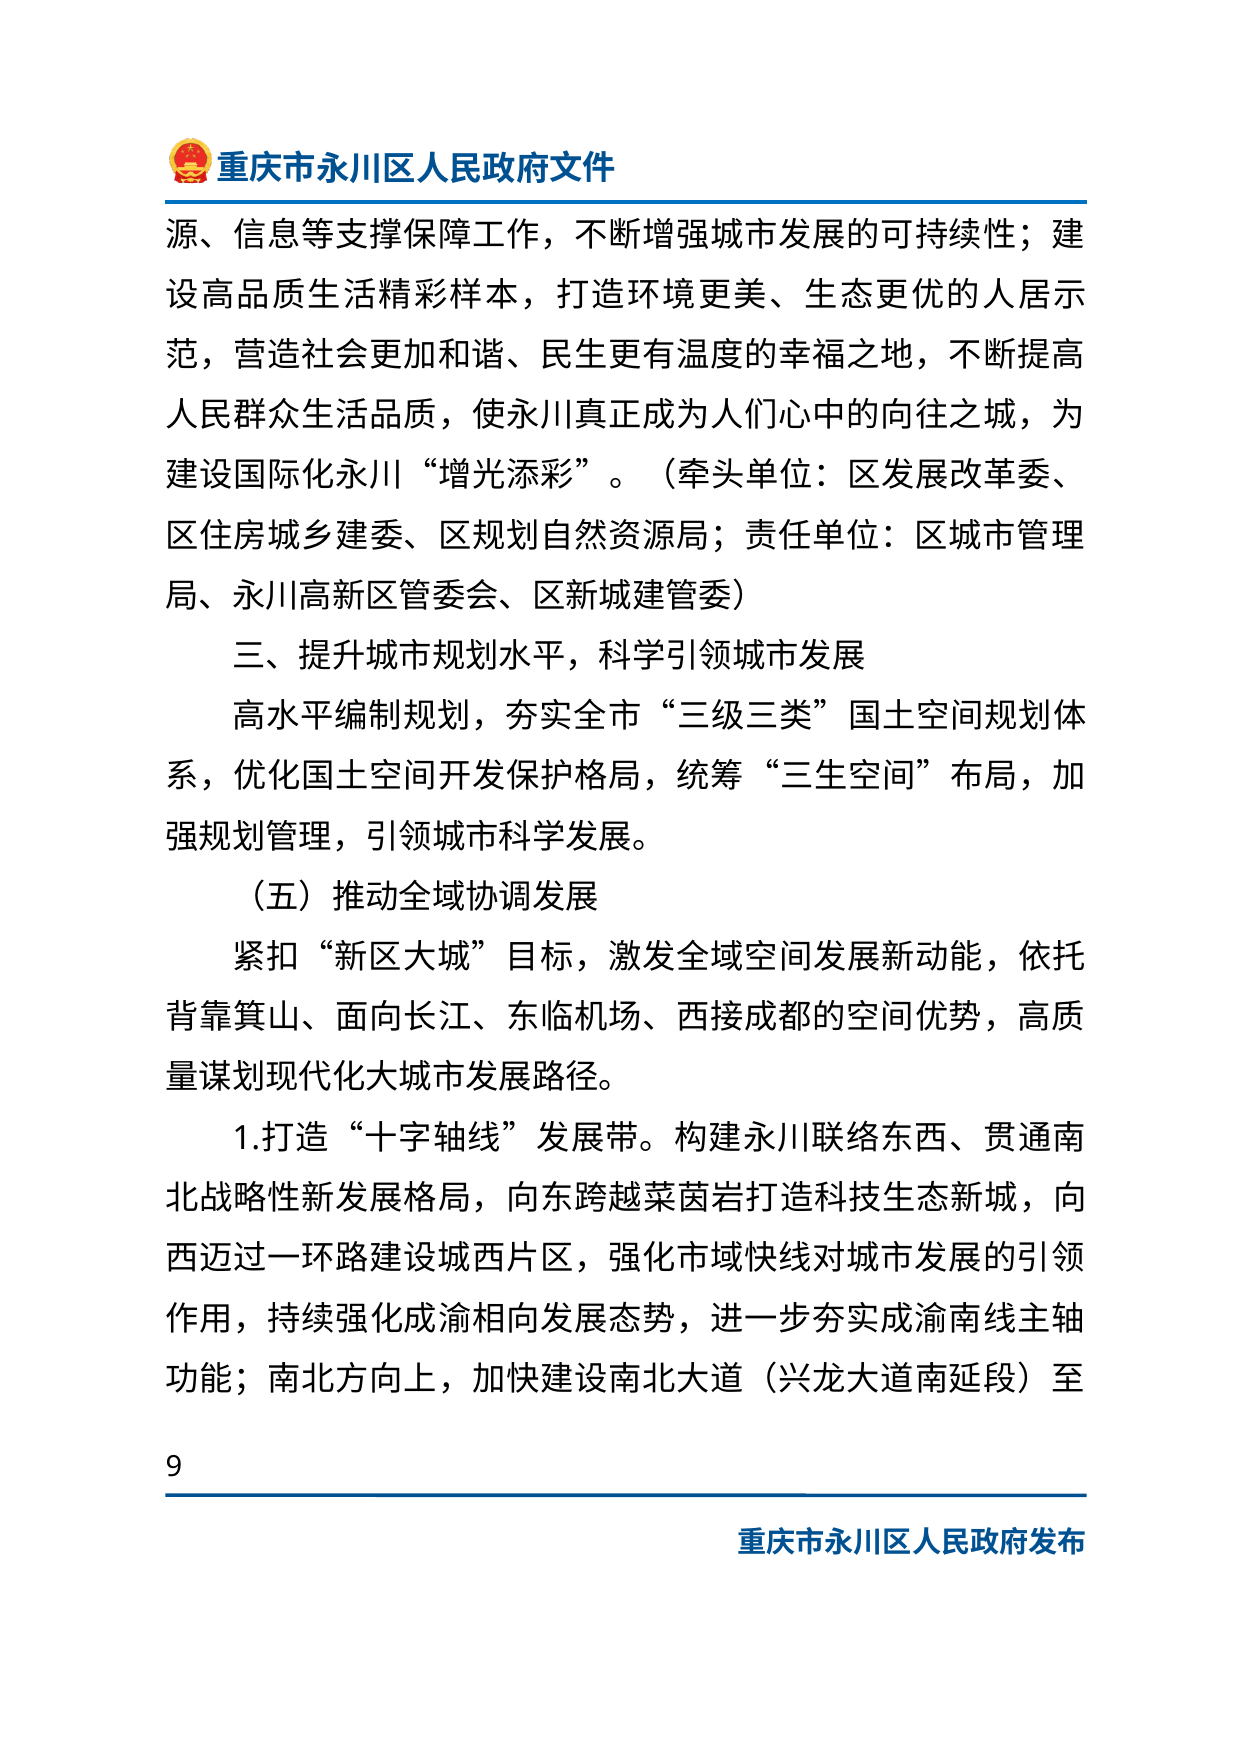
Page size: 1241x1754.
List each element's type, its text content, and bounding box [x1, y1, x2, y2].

text （五）推动全域协调发展 [165, 869, 1087, 918]
text 高水平编制规划，夯实全市“三级三类”国土空间规划体系，优化国土空间开发保护格局，统筹“三生空间”布局，加强规划管理，引领城市科学发展。 [165, 689, 1087, 858]
picture [165, 136, 216, 187]
text 紧扣“新区大城”目标，激发全域空间发展新动能，依托背靠箕山、面向长江、东临机场、西接成都的空间优势，高质量谋划现代化大城市发展路径。 [165, 930, 1087, 1098]
list 三、提升城市规划水平，科学引领城市发展 [165, 629, 1087, 677]
